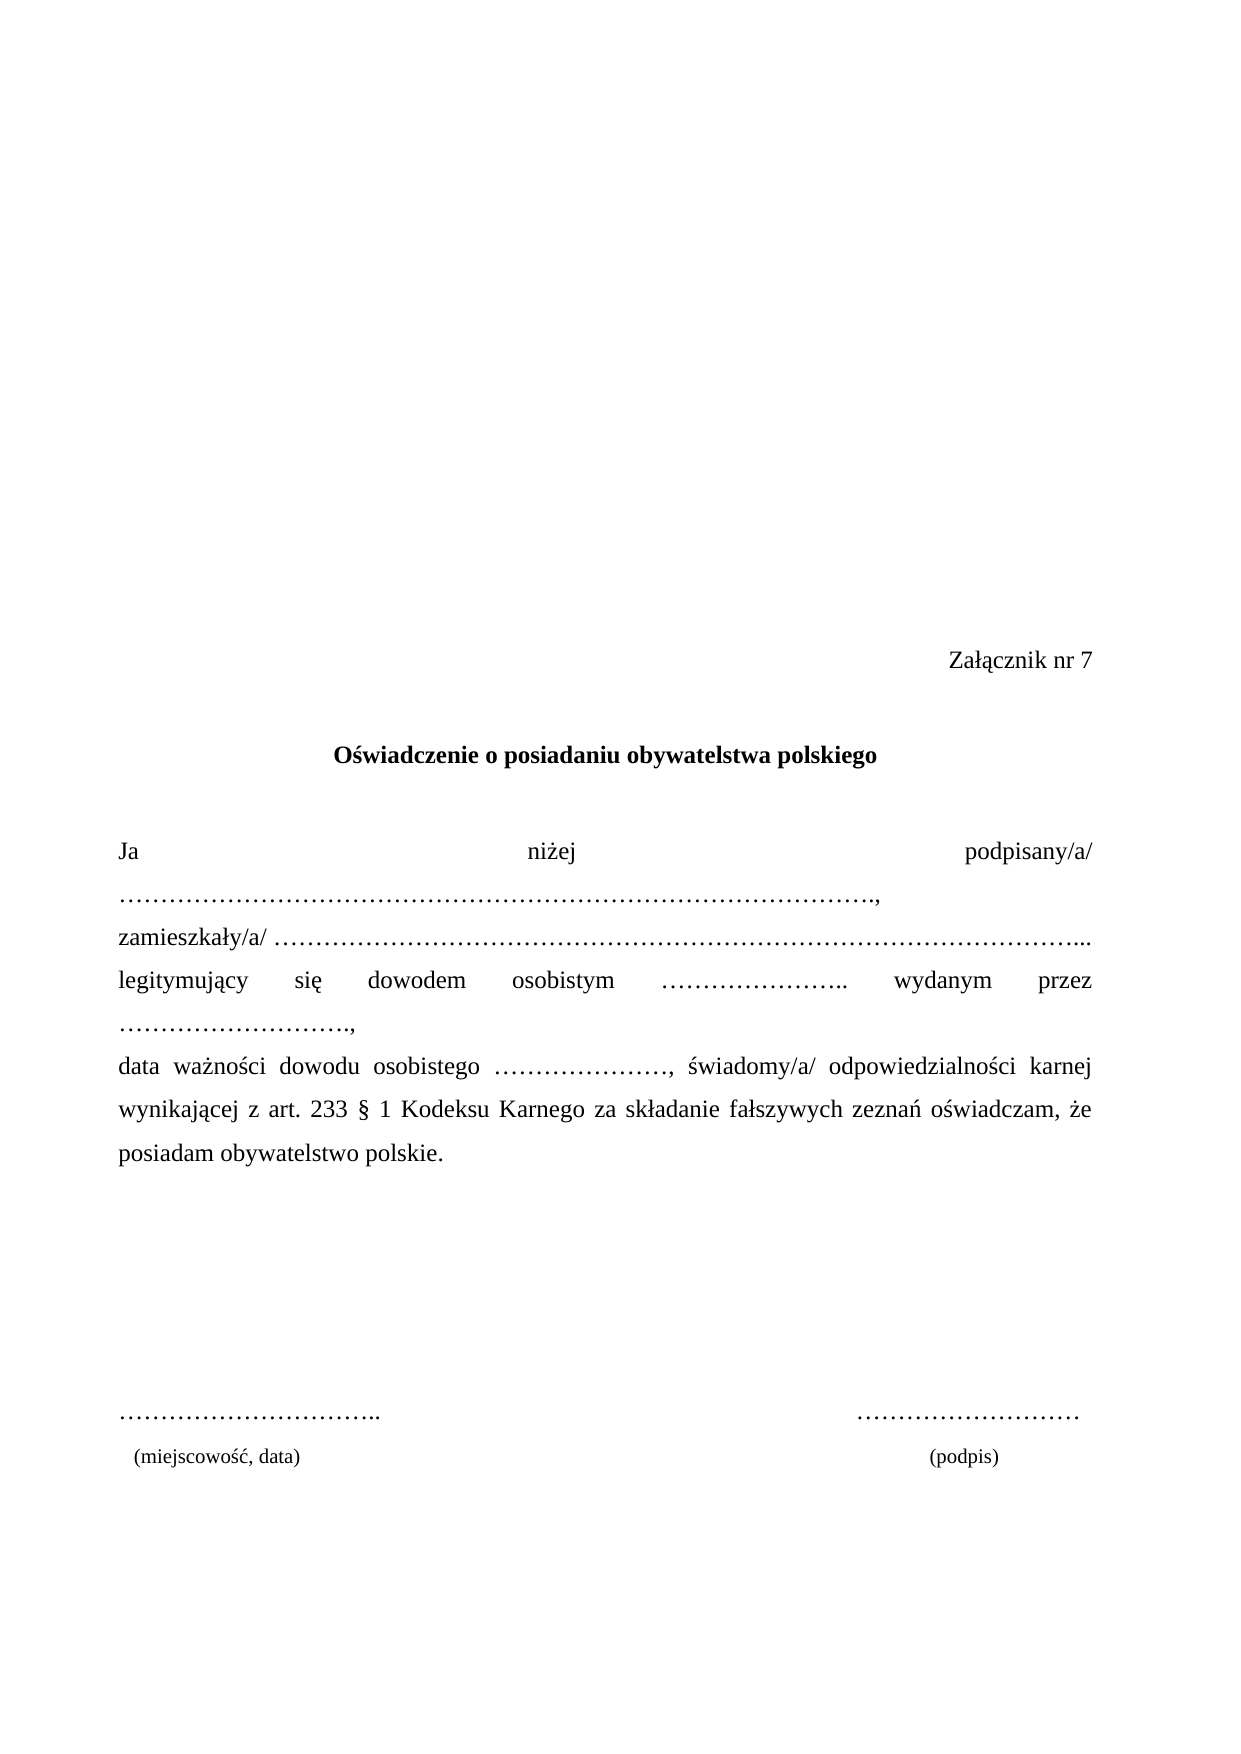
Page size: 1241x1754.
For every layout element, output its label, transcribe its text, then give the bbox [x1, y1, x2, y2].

text Załącznik nr 7 [118, 645, 1093, 674]
text Ja niżej podpisany/a/ ………………………………………………………………………………., [118, 836, 1093, 908]
text legitymujący się dowodem osobistym ………………….. wydanym przez ………………………., [118, 965, 1093, 1037]
text zamieszkały/a/ ……………………………………………………………………………………... [118, 922, 1093, 951]
text ………………………….. ……………………… [118, 1396, 1093, 1425]
text (miejscowość, data) (podpis) [118, 1444, 1093, 1468]
text data ważności dowodu osobistego …………………, świadomy/a/ odpowiedzialności karnej wynikającej z art. 233 § 1 Kodeksu Karnego za składanie fałszywych zeznań oświadczam, że posiadam obywatelstwo polskie. [118, 1051, 1093, 1166]
text Oświadczenie o posiadaniu obywatelstwa polskiego [118, 740, 1093, 769]
